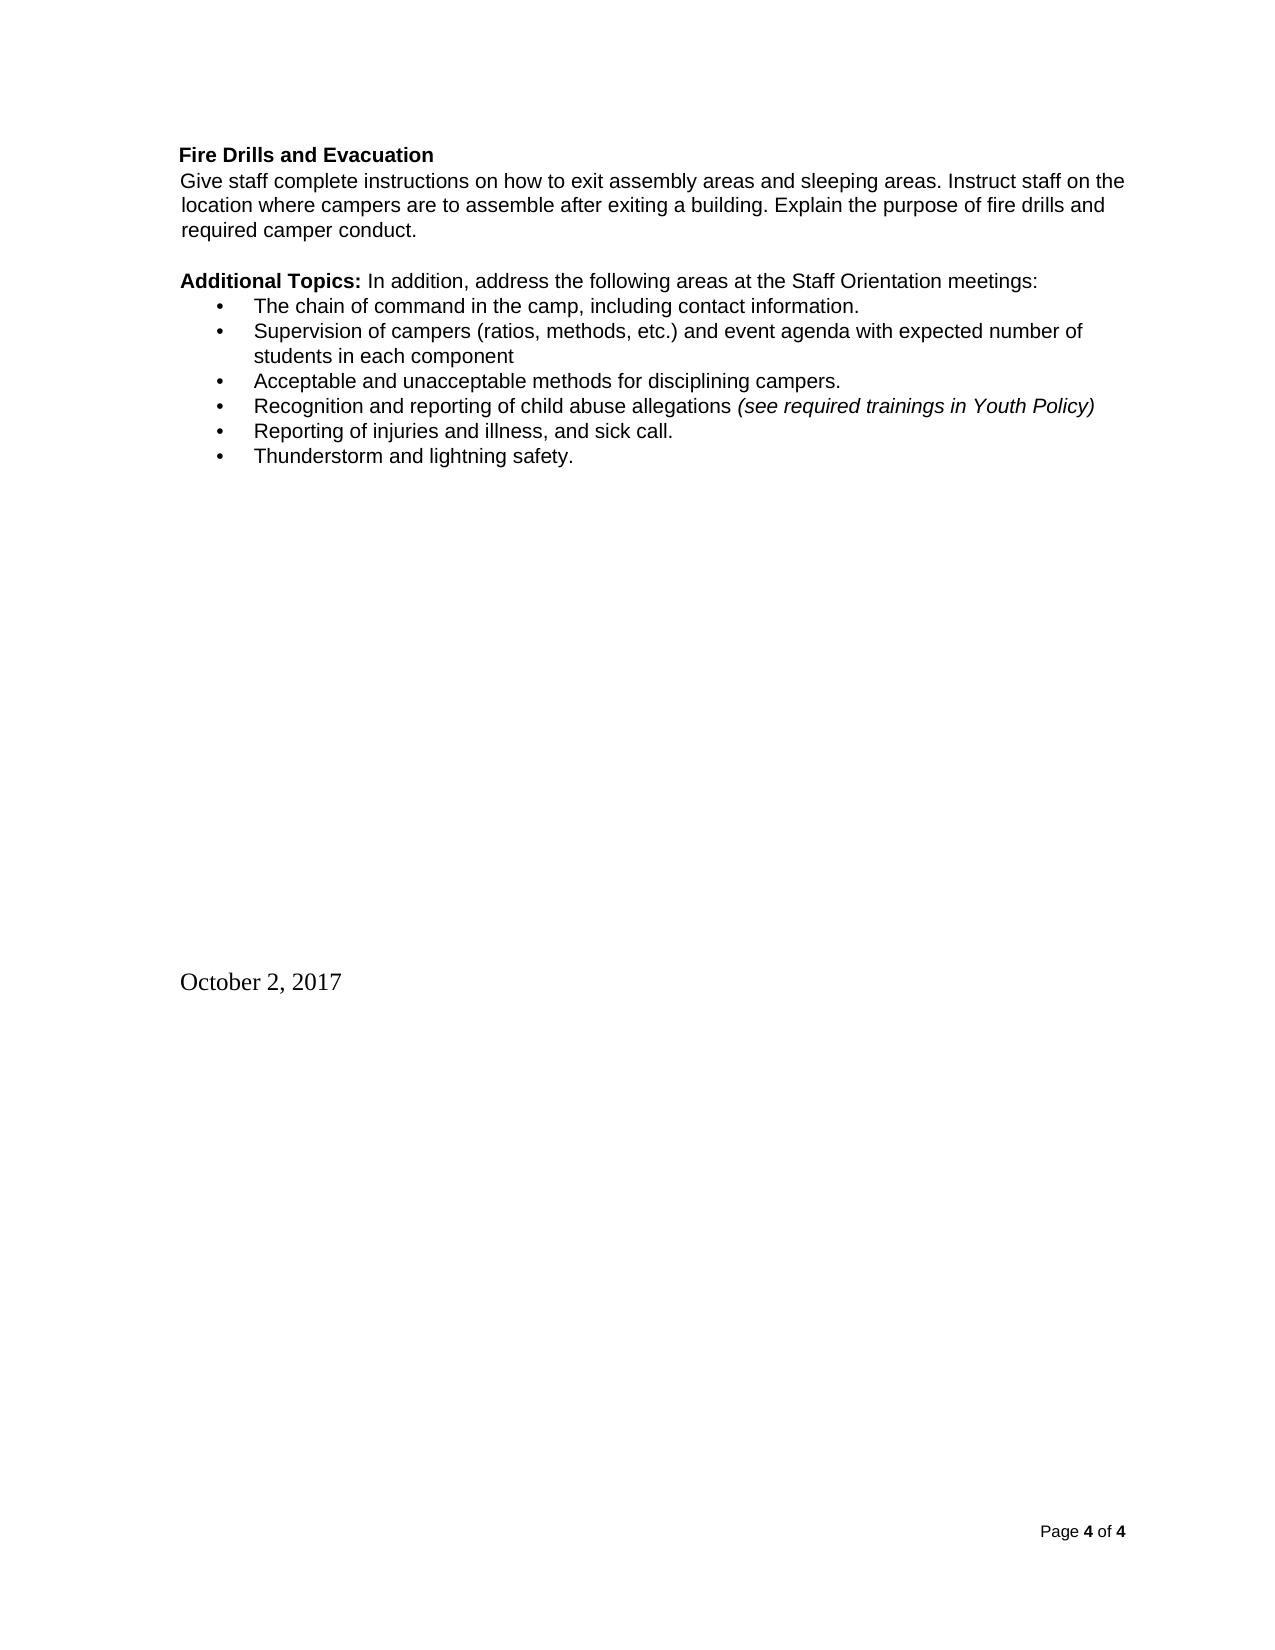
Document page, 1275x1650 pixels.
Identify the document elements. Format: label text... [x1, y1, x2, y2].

list Supervision of campers (ratios, methods, etc.) and event agenda with expected number of students in each component [216, 319, 1126, 367]
subtitle Fire Drills and Evacuation [178, 143, 1125, 167]
text October 2, 2017 [180, 967, 1141, 996]
list Reporting of injuries and illness, and sick call. [216, 419, 1126, 443]
list Recognition and reporting of child abuse allegations (see required trainings in Youth Policy) [216, 394, 1126, 418]
text Give staff complete instructions on how to exit assembly areas and sleeping areas. Instruct staff on the location where campers are to assemble after exiting a building. Explain the purpose of fire drills and required camper conduct. [180, 169, 1126, 242]
list Acceptable and unacceptable methods for disciplining campers. [216, 369, 1126, 393]
text Additional Topics: In addition, address the following areas at the Staff Orientation meetings: [180, 269, 1126, 293]
list Thunderstorm and lightning safety. [216, 444, 1126, 468]
list The chain of command in the camp, including contact information. [216, 294, 1126, 318]
